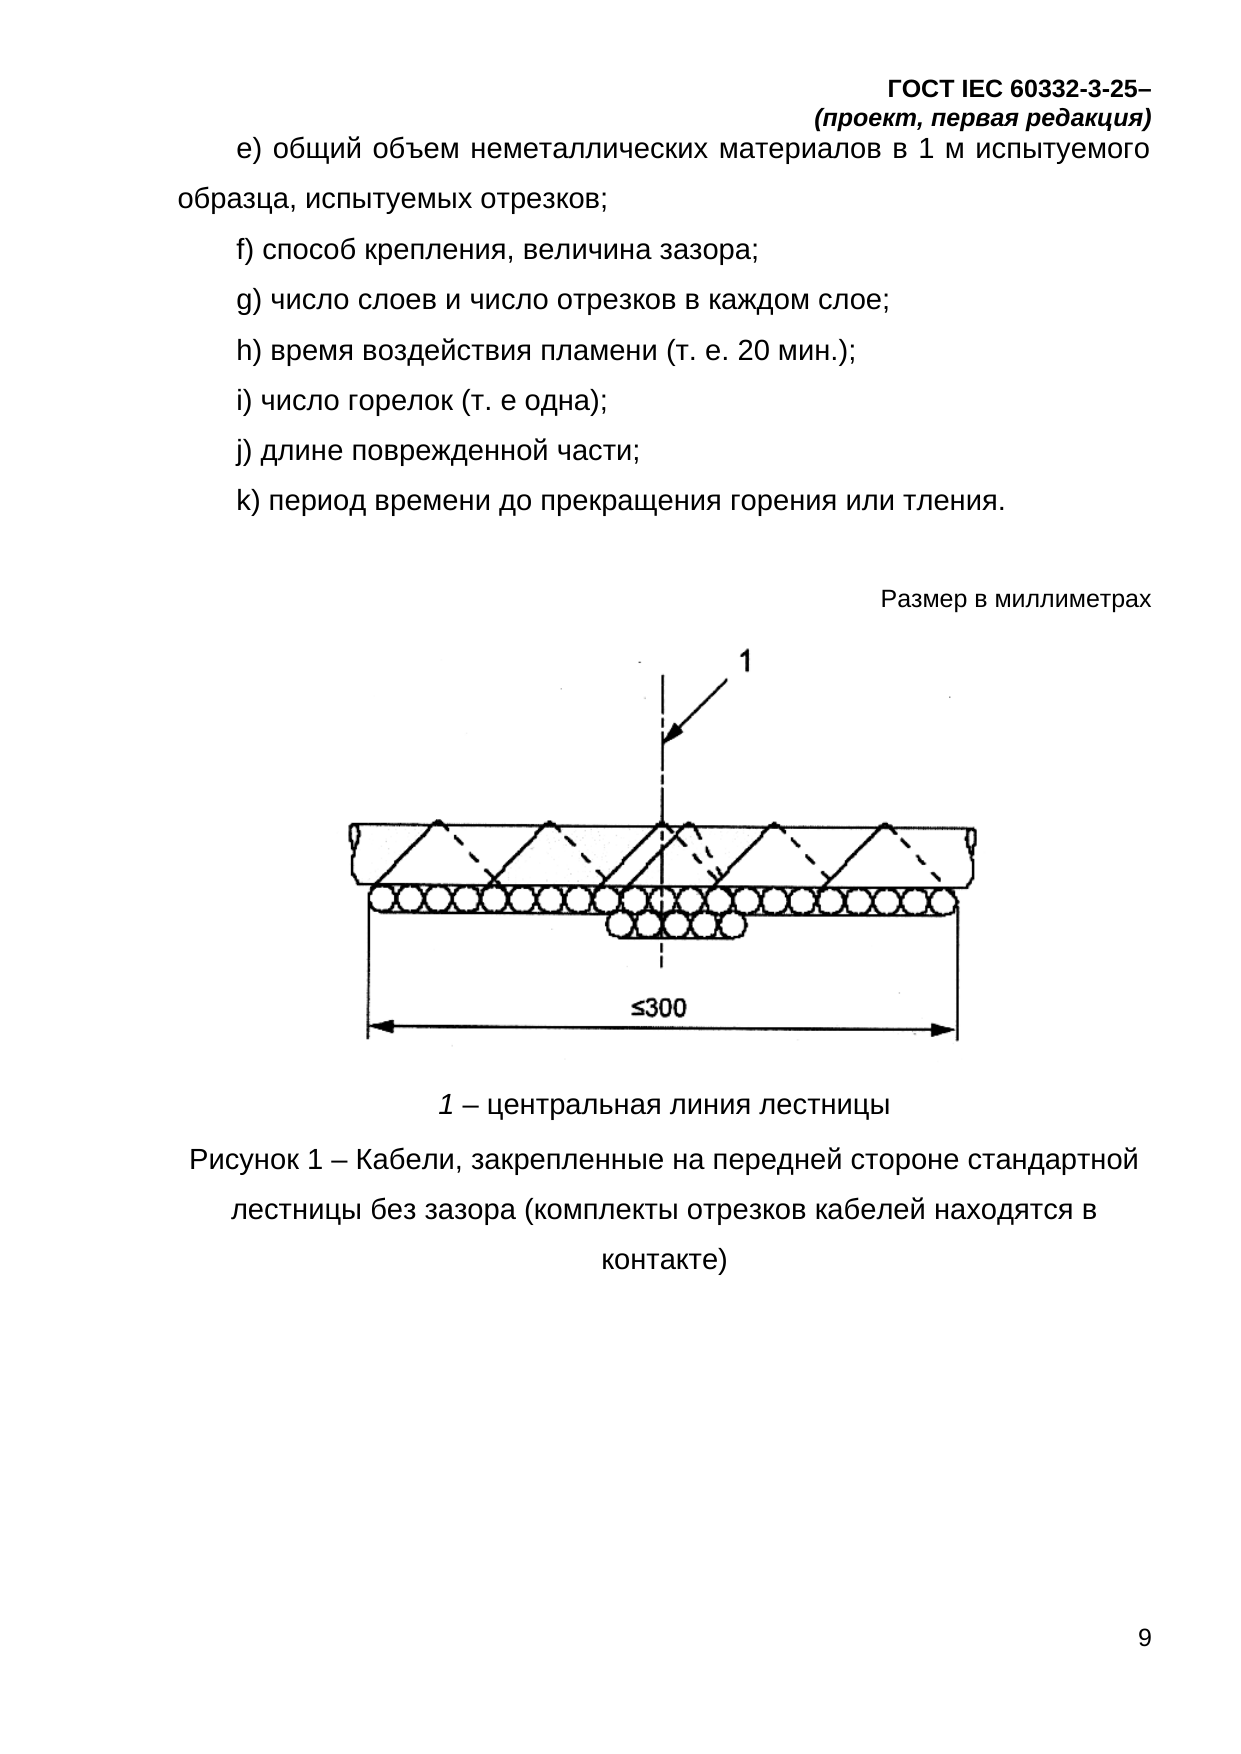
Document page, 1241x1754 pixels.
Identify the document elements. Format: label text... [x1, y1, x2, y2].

text j) длинe поврежденной части; [177, 433, 1152, 467]
text g) число слоев и число отрезков в каждом слое; [177, 282, 1152, 316]
text Размер в миллиметрах [177, 584, 1152, 613]
text Рисунок 1 – Кабели, закрепленные на передней стороне стандартной лестницы без зазора (комплекты отрезков кабелей находятся в контакте) [177, 1142, 1152, 1276]
text f) способ крепления, величина зазора; [177, 232, 1152, 265]
text k) период времени до прекращения горения или тления. [177, 483, 1152, 517]
text i) число горелок (т. е одна); [177, 383, 1152, 416]
text 1 – центральная линия лестницы [177, 1087, 1152, 1121]
text е) общий объем неметаллических материалов в 1 м испытуемого образца, испытуемых отрезков; [177, 131, 1152, 215]
text h) время воздействия пламени (т. е. 20 мин.); [177, 332, 1152, 366]
picture [333, 633, 996, 1067]
